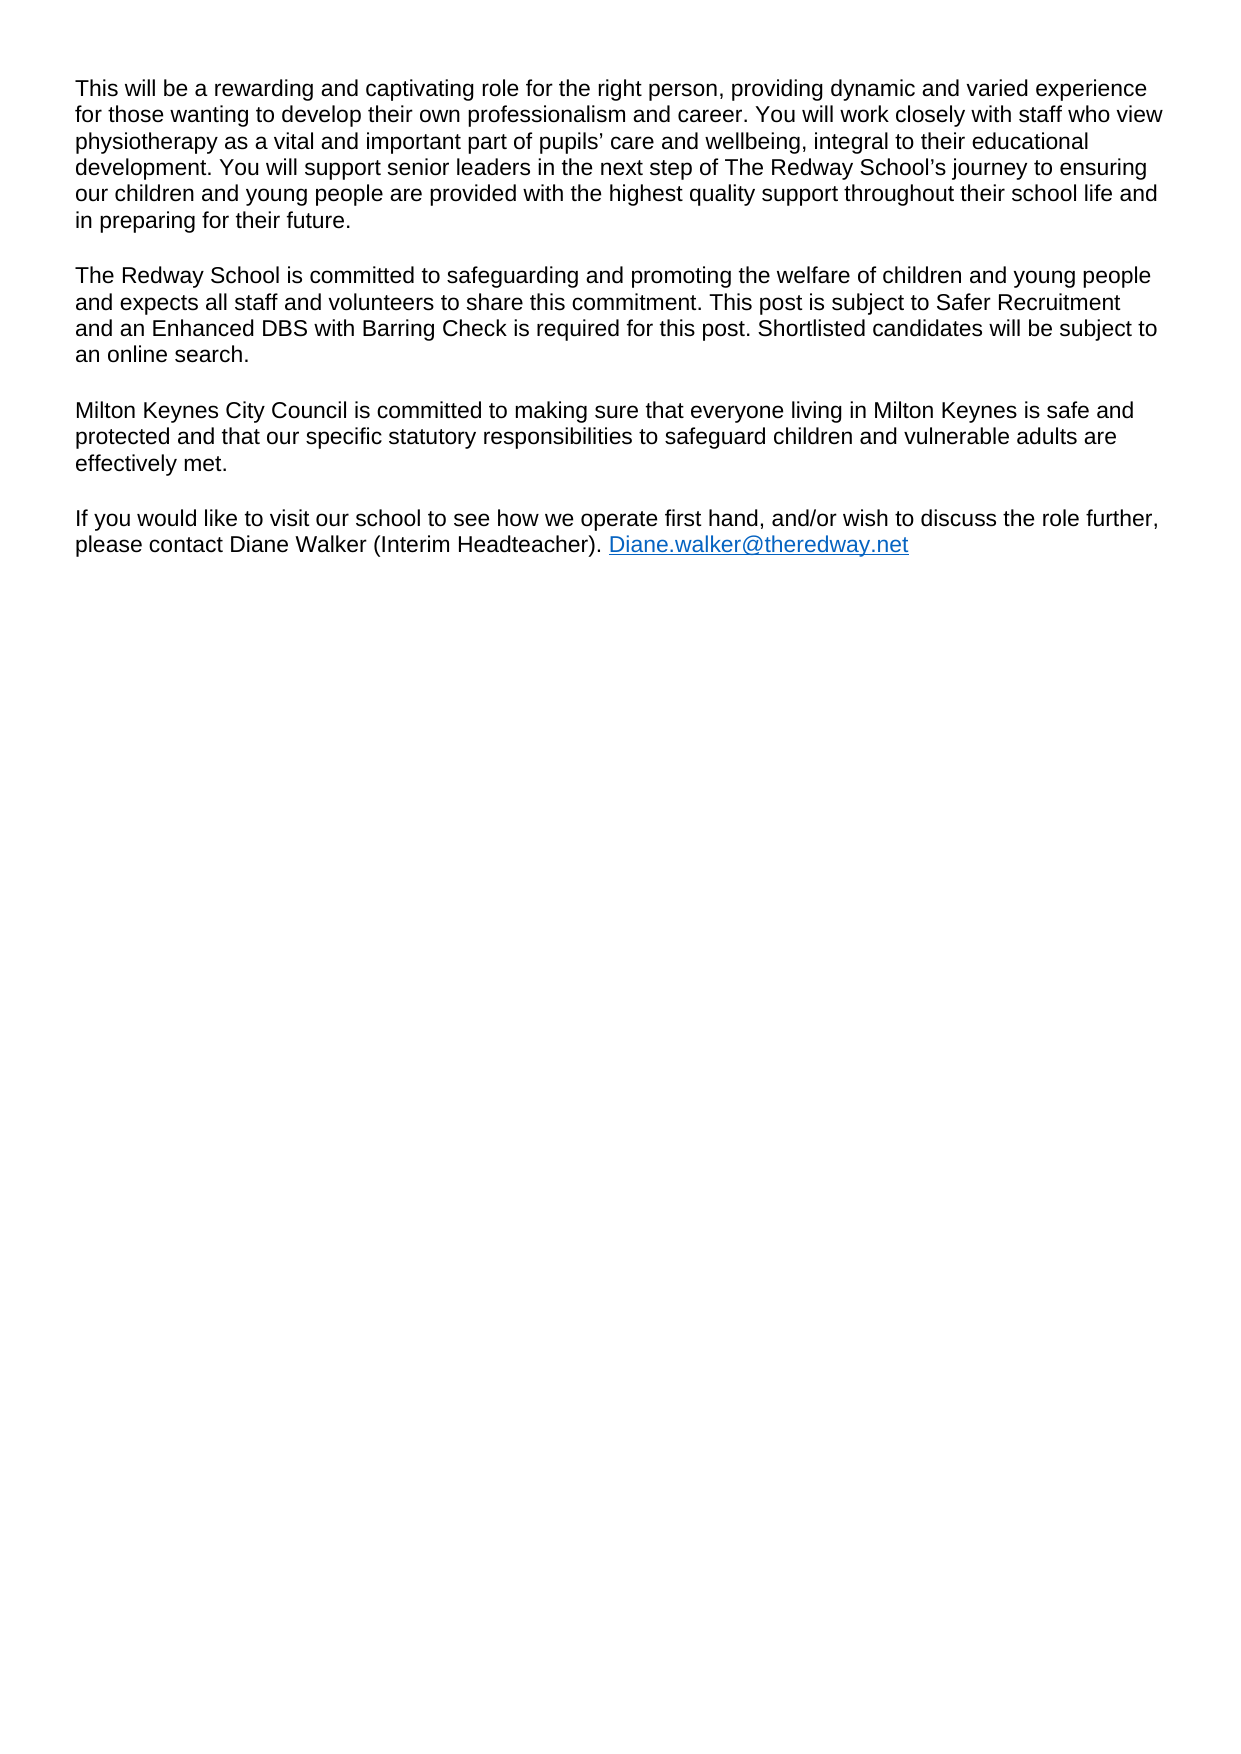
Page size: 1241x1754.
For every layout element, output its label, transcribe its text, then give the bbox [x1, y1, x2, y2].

text The Redway School is committed to safeguarding and promoting the welfare of children and young people and expects all staff and volunteers to share this commitment. This post is subject to Safer Recruitment and an Enhanced DBS with Barring Check is required for this post. Shortlisted candidates will be subject to an online search. [75, 262, 1165, 368]
text This will be a rewarding and captivating role for the right person, providing dynamic and varied experience for those wanting to develop their own professionalism and career. You will work closely with staff who view physiotherapy as a vital and important part of pupils’ care and wellbeing, integral to their educational development. You will support senior leaders in the next step of The Redway School’s journey to ensuring our children and young people are provided with the highest quality support throughout their school life and in preparing for their future. [75, 75, 1165, 233]
text Milton Keynes City Council is committed to making sure that everyone living in Milton Keynes is safe and protected and that our specific statutory responsibilities to safeguard children and vulnerable adults are effectively met. [75, 397, 1165, 476]
text If you would like to visit our school to see how we operate first hand, and/or wish to discuss the role further, please contact Diane Walker (Interim Headteacher). Diane.walker@theredway.net [75, 505, 1165, 558]
